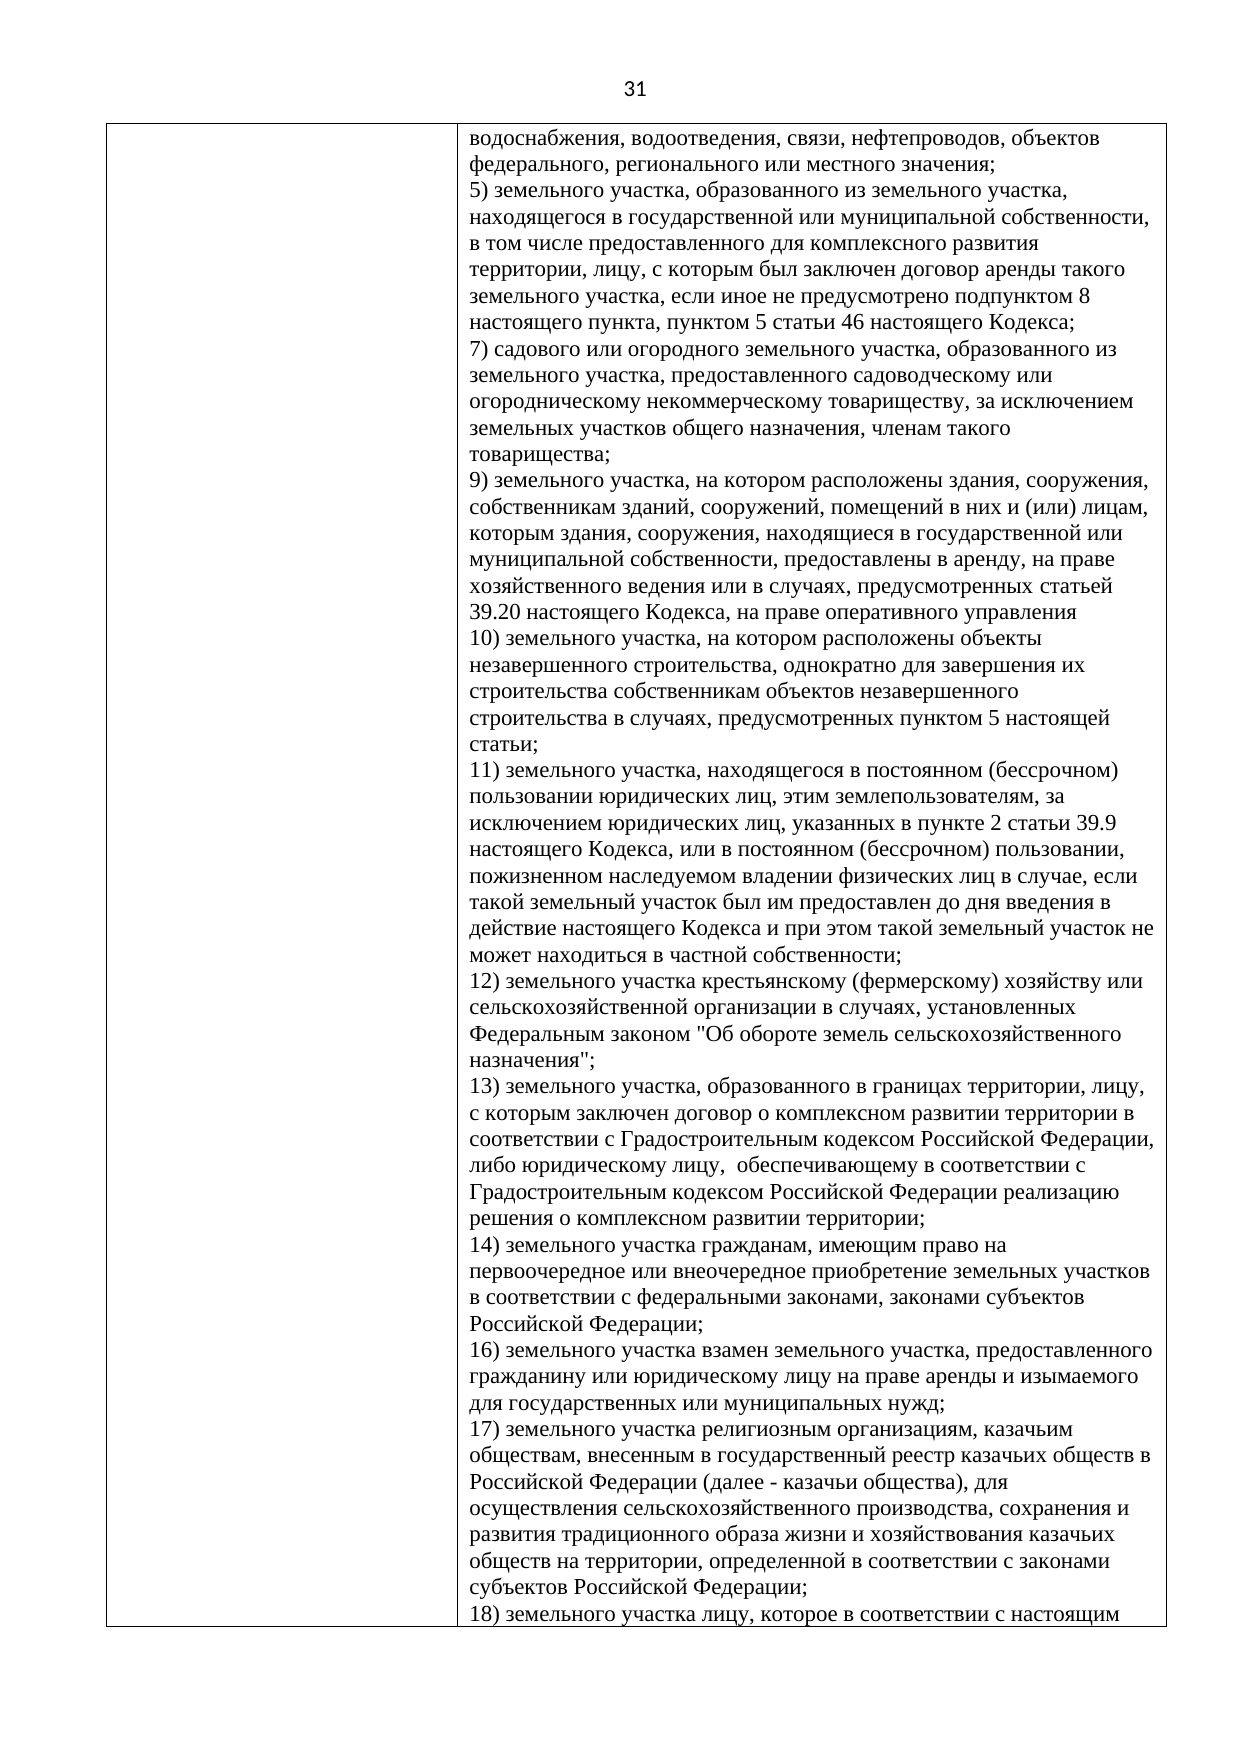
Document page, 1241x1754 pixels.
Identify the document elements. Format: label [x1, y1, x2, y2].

table_cell [107, 124, 457, 1626]
table_cell [458, 124, 1166, 1626]
